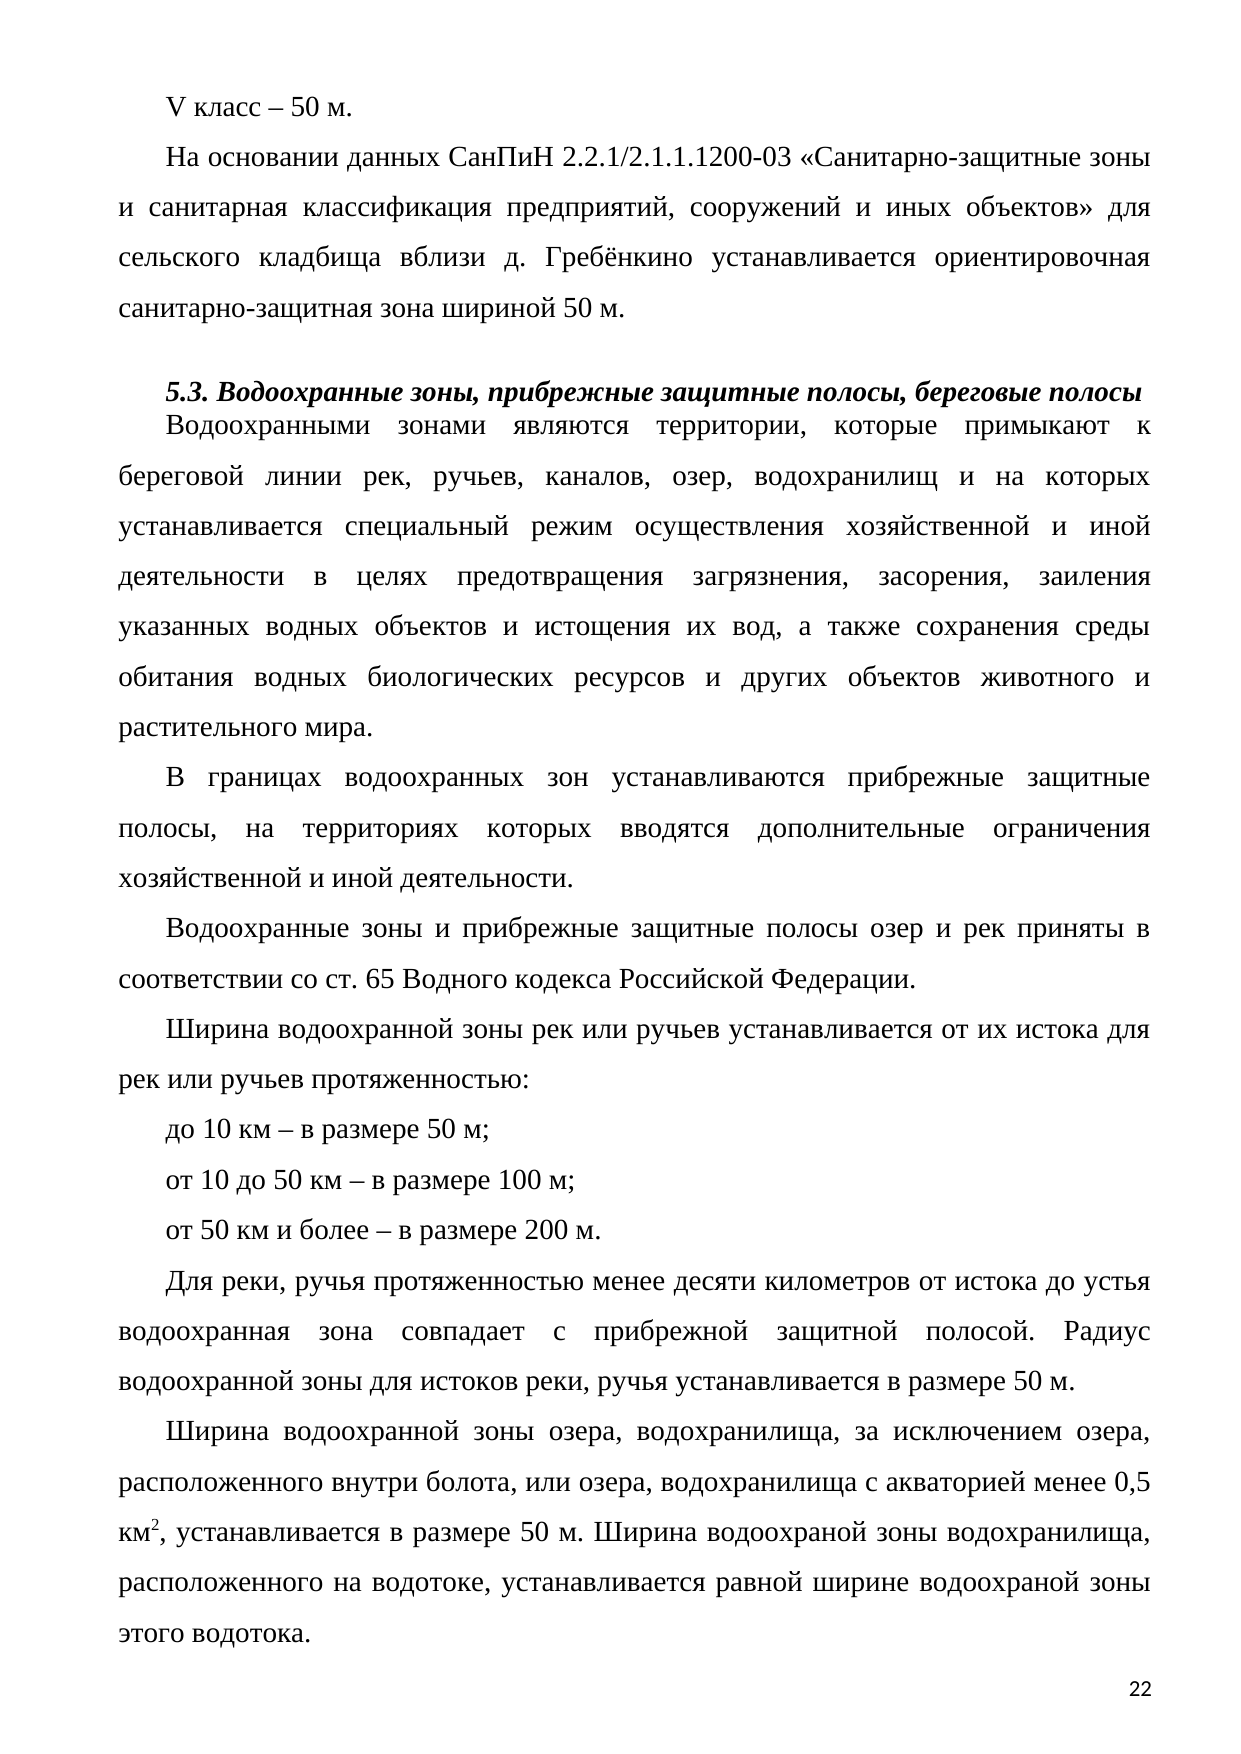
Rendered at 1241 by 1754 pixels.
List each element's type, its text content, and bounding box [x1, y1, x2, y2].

text Для реки, ручья протяженностью менее десяти километров от истока до устья водоохранная зона совпадает с прибрежной защитной полосой. Радиус водоохранной зоны для истоков реки, ручья устанавливается в размере 50 м. [118, 1263, 1152, 1397]
text В границах водоохранных зон устанавливаются прибрежные защитные полосы, на территориях которых вводятся дополнительные ограничения хозяйственной и иной деятельности. [118, 759, 1152, 894]
text от 50 км и более – в размере 200 м. [118, 1212, 1152, 1246]
text Ширина водоохранной зоны озера, водохранилища, за исключением озера, расположенного внутри болота, или озера, водохранилища с акваторией менее 0,5 км2, устанавливается в размере 50 м. Ширина водоохраной зоны водохранилища, расположенного на водотоке, устанавливается равной ширине водоохраной зоны этого водотока. [118, 1413, 1152, 1648]
text Водоохранные зоны и прибрежные защитные полосы озер и рек приняты в соответствии со ст. 65 Водного кодекса Российской Федерации. [118, 910, 1152, 994]
text Ширина водоохранной зоны рек или ручьев устанавливается от их истока для рек или ручьев протяженностью: [118, 1011, 1152, 1095]
text до 10 км – в размере 50 м; [118, 1112, 1152, 1145]
text от 10 до 50 км – в размере 100 м; [118, 1162, 1152, 1196]
text V класс – 50 м. [118, 89, 1152, 122]
text На основании данных СанПиН 2.2.1/2.1.1.1200-03 «Санитарно-защитные зоны и санитарная классификация предприятий, сооружений и иных объектов» для сельского кладбища вблизи д. Гребёнкино устанавливается ориентировочная санитарно-защитная зона шириной 50 м. [118, 139, 1152, 323]
text 5.3. Водоохранные зоны, прибрежные защитные полосы, береговые полосы [118, 374, 1152, 407]
text Водоохранными зонами являются территории, которые примыкают к береговой линии рек, ручьев, каналов, озер, водохранилищ и на которых устанавливается специальный режим осуществления хозяйственной и иной деятельности в целях предотвращения загрязнения, засорения, заиления указанных водных объектов и истощения их вод, а также сохранения среды обитания водных биологических ресурсов и других объектов животного и растительного мира. [118, 407, 1152, 743]
